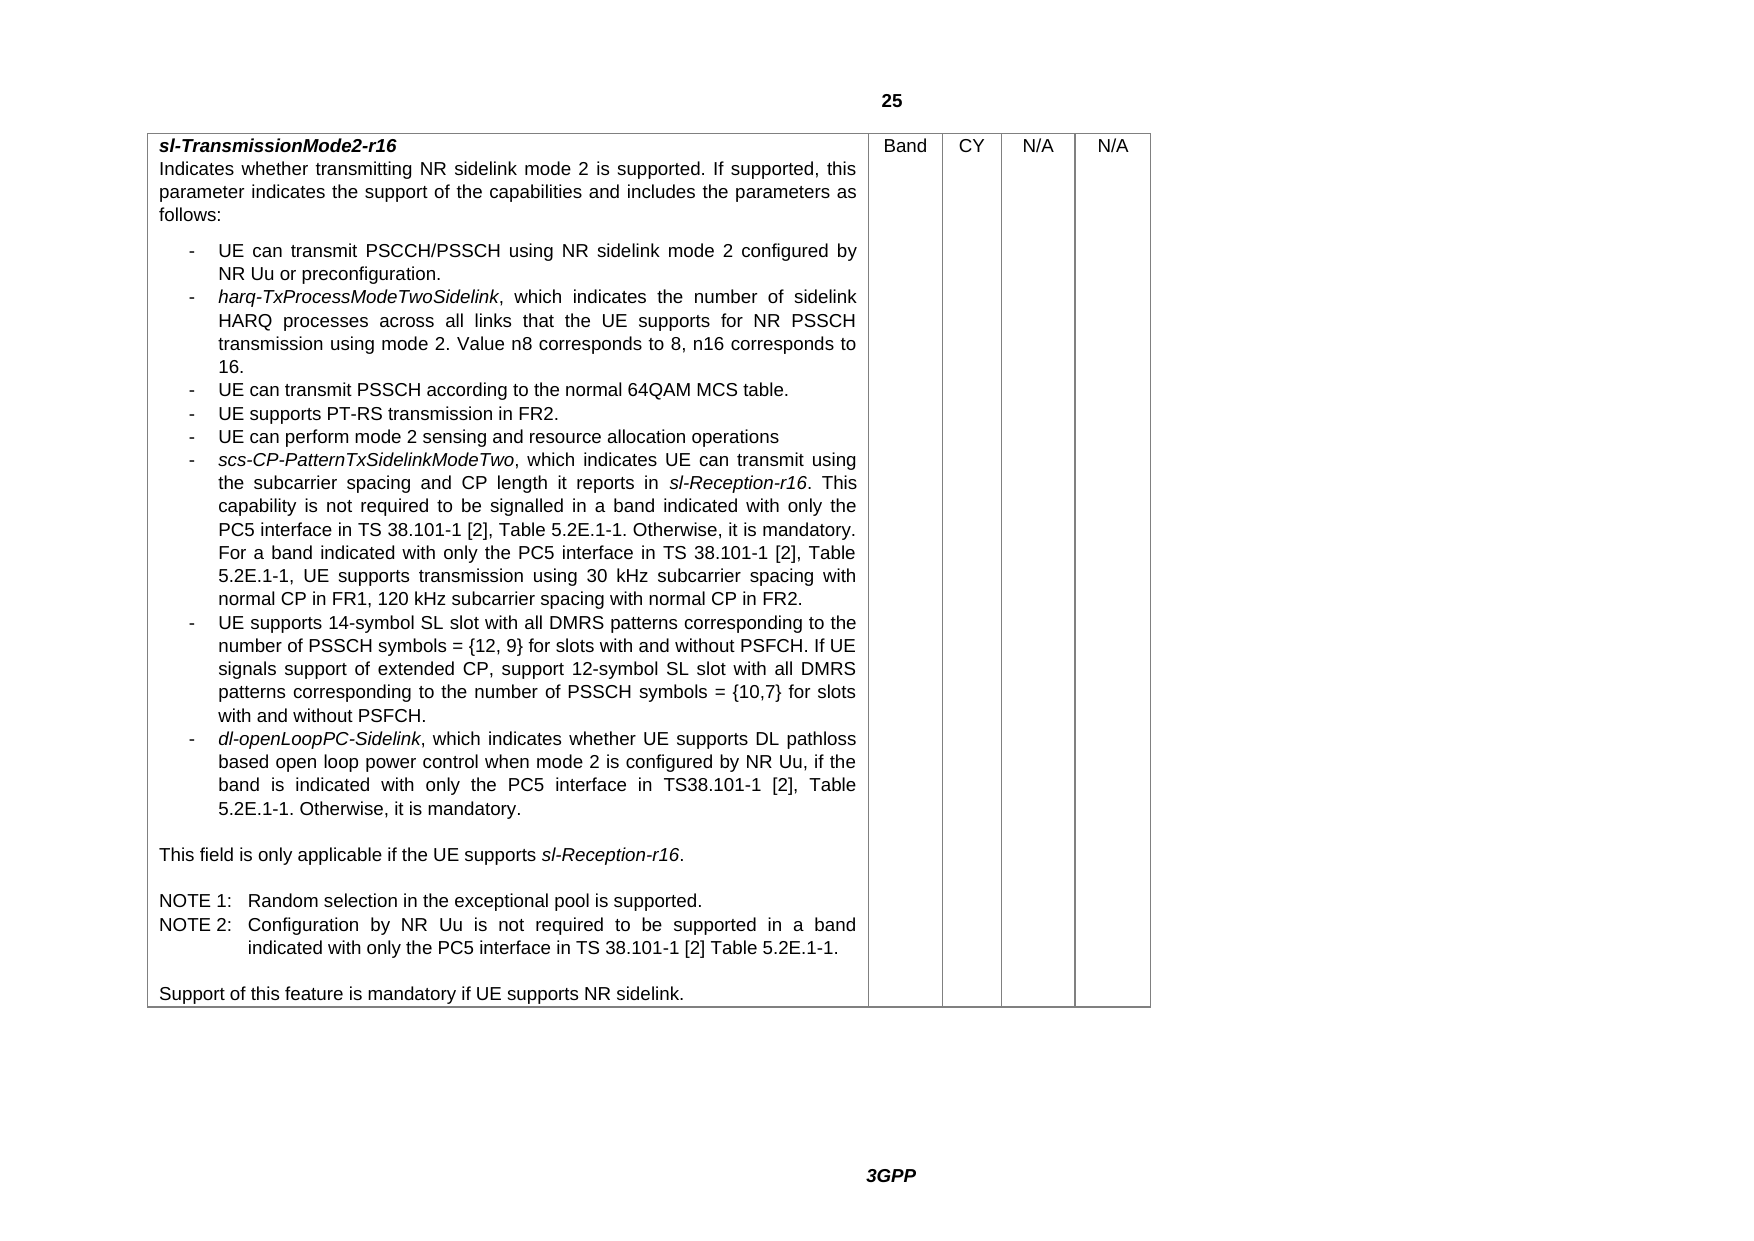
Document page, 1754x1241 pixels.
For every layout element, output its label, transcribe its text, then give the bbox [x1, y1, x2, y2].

table_cell N/A [1002, 134, 1074, 1006]
table_cell N/A [1076, 134, 1150, 1006]
table_cell sl-TransmissionMode2-r16 Indicates whether transmitting NR sidelink mode 2 is supported. If supported, this parameter indicates the support of the capabilities and includes the parameters as follows: - UE can transmit PSCCH/PSSCH using NR sidelink mode 2 configured by NR Uu or preconfiguration. - harq-TxProcessModeTwoSidelink, which indicates the number of sidelink HARQ processes across all links that the UE supports for NR PSSCH transmission using mode 2. Value n8 corresponds to 8, n16 corresponds to 16. - UE can transmit PSSCH according to the normal 64QAM MCS table. - UE supports PT-RS transmission in FR2. - UE can perform mode 2 sensing and resource allocation operations - scs-CP-PatternTxSidelinkModeTwo, which indicates UE can transmit using the subcarrier spacing and CP length it reports in sl-Reception-r16. This capability is not required to be signalled in a band indicated with only the PC5 interface in TS 38.101-1 [2], Table 5.2E.1-1. Otherwise, it is mandatory. For a band indicated with only the PC5 interface in TS 38.101-1 [2], Table 5.2E.1-1, UE supports transmission using 30 kHz subcarrier spacing with normal CP in FR1, 120 kHz subcarrier spacing with normal CP in FR2. - UE supports 14-symbol SL slot with all DMRS patterns corresponding to the number of PSSCH symbols = {12, 9} for slots with and without PSFCH. If UE signals support of extended CP, support 12-symbol SL slot with all DMRS patterns corresponding to the number of PSSCH symbols = {10,7} for slots with and without PSFCH. - dl-openLoopPC-Sidelink, which indicates whether UE supports DL pathloss based open loop power control when mode 2 is configured by NR Uu, if the band is indicated with only the PC5 interface in TS38.101-1 [2], Table 5.2E.1-1. Otherwise, it is mandatory. This field is only applicable if the UE supports sl-Reception-r16. NOTE 1: Random selection in the exceptional pool is supported. NOTE 2: Configuration by NR Uu is not required to be supported in a band indicated with only the PC5 interface in TS 38.101-1 [2] Table 5.2E.1-1. Support of this feature is mandatory if UE supports NR sidelink. [148, 134, 868, 1006]
table_cell Band [869, 134, 942, 1006]
table_cell CY [943, 134, 1001, 1006]
